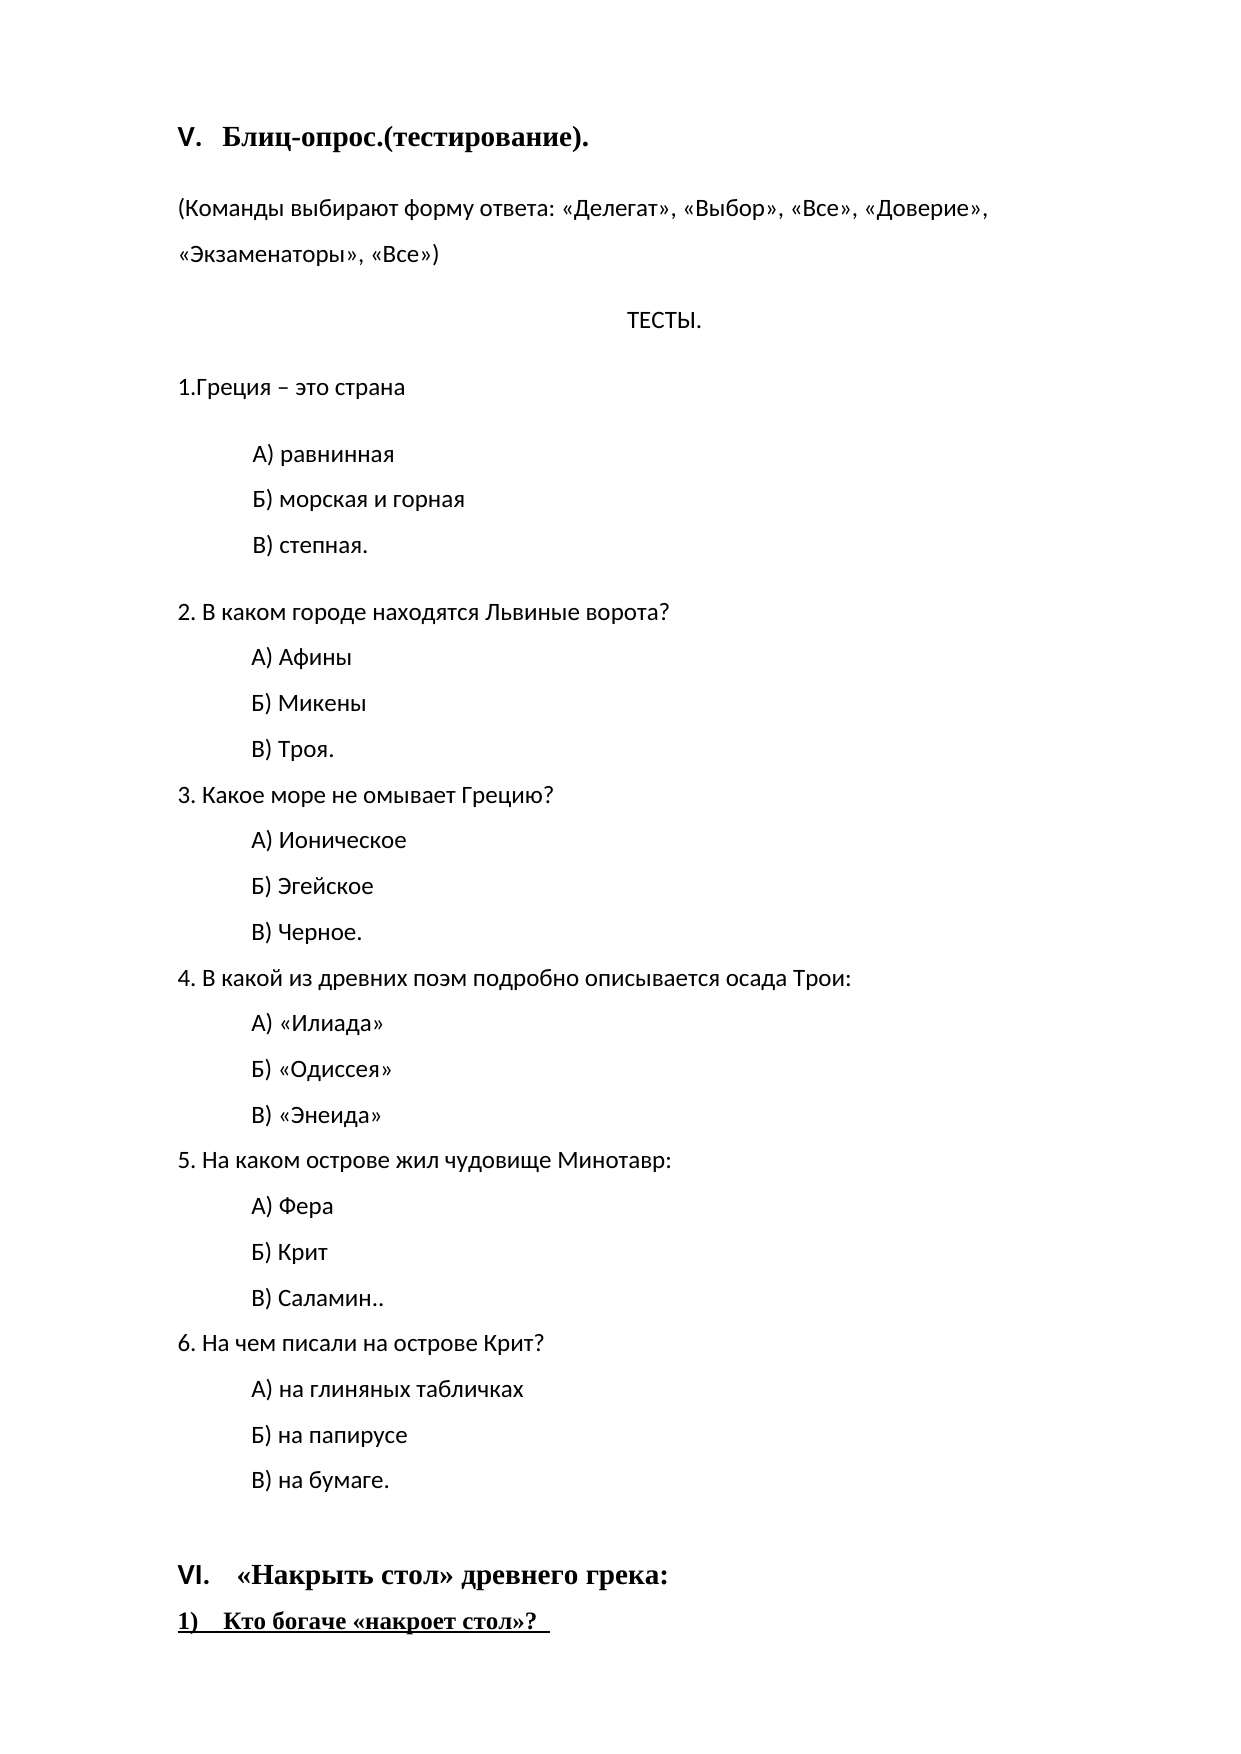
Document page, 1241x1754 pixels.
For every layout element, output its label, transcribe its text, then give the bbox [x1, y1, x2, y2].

text VI. «Накрыть стол» древнего грека: 1) Кто богаче «накроет стол»? [177, 1556, 1152, 1635]
text 4. В какой из древних поэм подробно описывается осада Трои: [177, 962, 1152, 992]
text 3. Какое море не омывает Грецию? [177, 779, 1152, 809]
text Б) Крит [177, 1236, 1152, 1267]
text В) Черное. [177, 916, 1152, 946]
text 2. В каком городе находятся Львиные ворота? [177, 596, 1152, 626]
text 5. На каком острове жил чудовище Минотавр: [177, 1144, 1152, 1175]
text 6. На чем писали на острове Крит? [177, 1327, 1152, 1358]
text ТЕСТЫ. [177, 305, 1152, 335]
text В) «Энеида» [177, 1099, 1152, 1129]
text (Команды выбирают форму ответа: «Делегат», «Выбор», «Все», «Доверие», «Экзаменаторы», «Все») [177, 192, 1152, 269]
text А) Ионическое [177, 824, 1152, 855]
text А) Фера [177, 1190, 1152, 1221]
list Б) морская и горная [252, 483, 1152, 514]
text V. Блиц-опрос.(тестирование). [177, 118, 1152, 154]
text 1.Греция – это страна [177, 371, 1152, 402]
text В) на бумаге. [177, 1465, 1152, 1495]
text А) «Илиада» [177, 1007, 1152, 1038]
text Б) на папирусе [177, 1419, 1152, 1449]
text А) на глиняных табличках [177, 1373, 1152, 1404]
text В) Саламин.. [177, 1282, 1152, 1312]
list В) степная. [252, 529, 1152, 560]
text Б) Микены [177, 687, 1152, 718]
text Б) Эгейское [177, 870, 1152, 901]
text В) Троя. [177, 733, 1152, 763]
list А) равнинная [252, 438, 1152, 468]
text А) Афины [177, 642, 1152, 672]
text Б) «Одиссея» [177, 1053, 1152, 1084]
